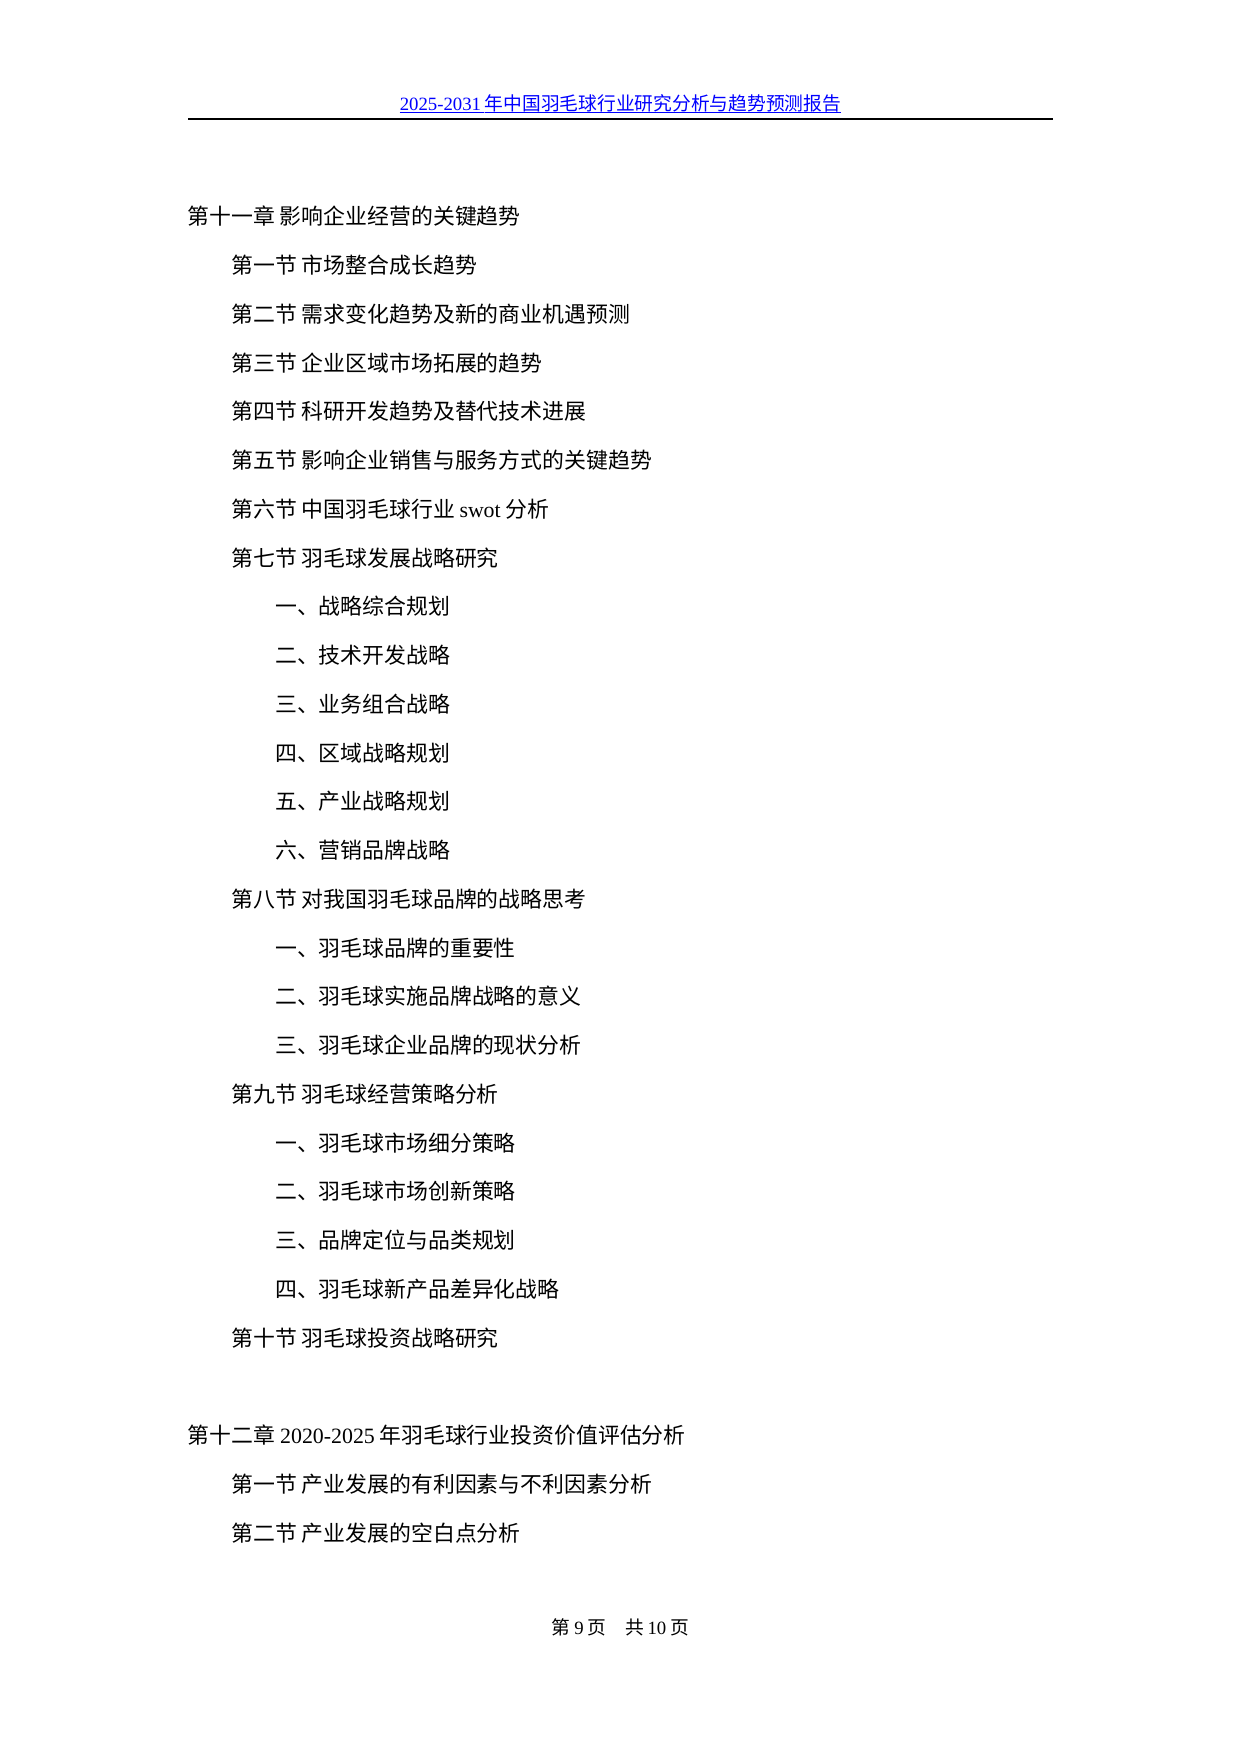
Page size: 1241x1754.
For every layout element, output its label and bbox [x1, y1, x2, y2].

text [187, 150, 1053, 1548]
